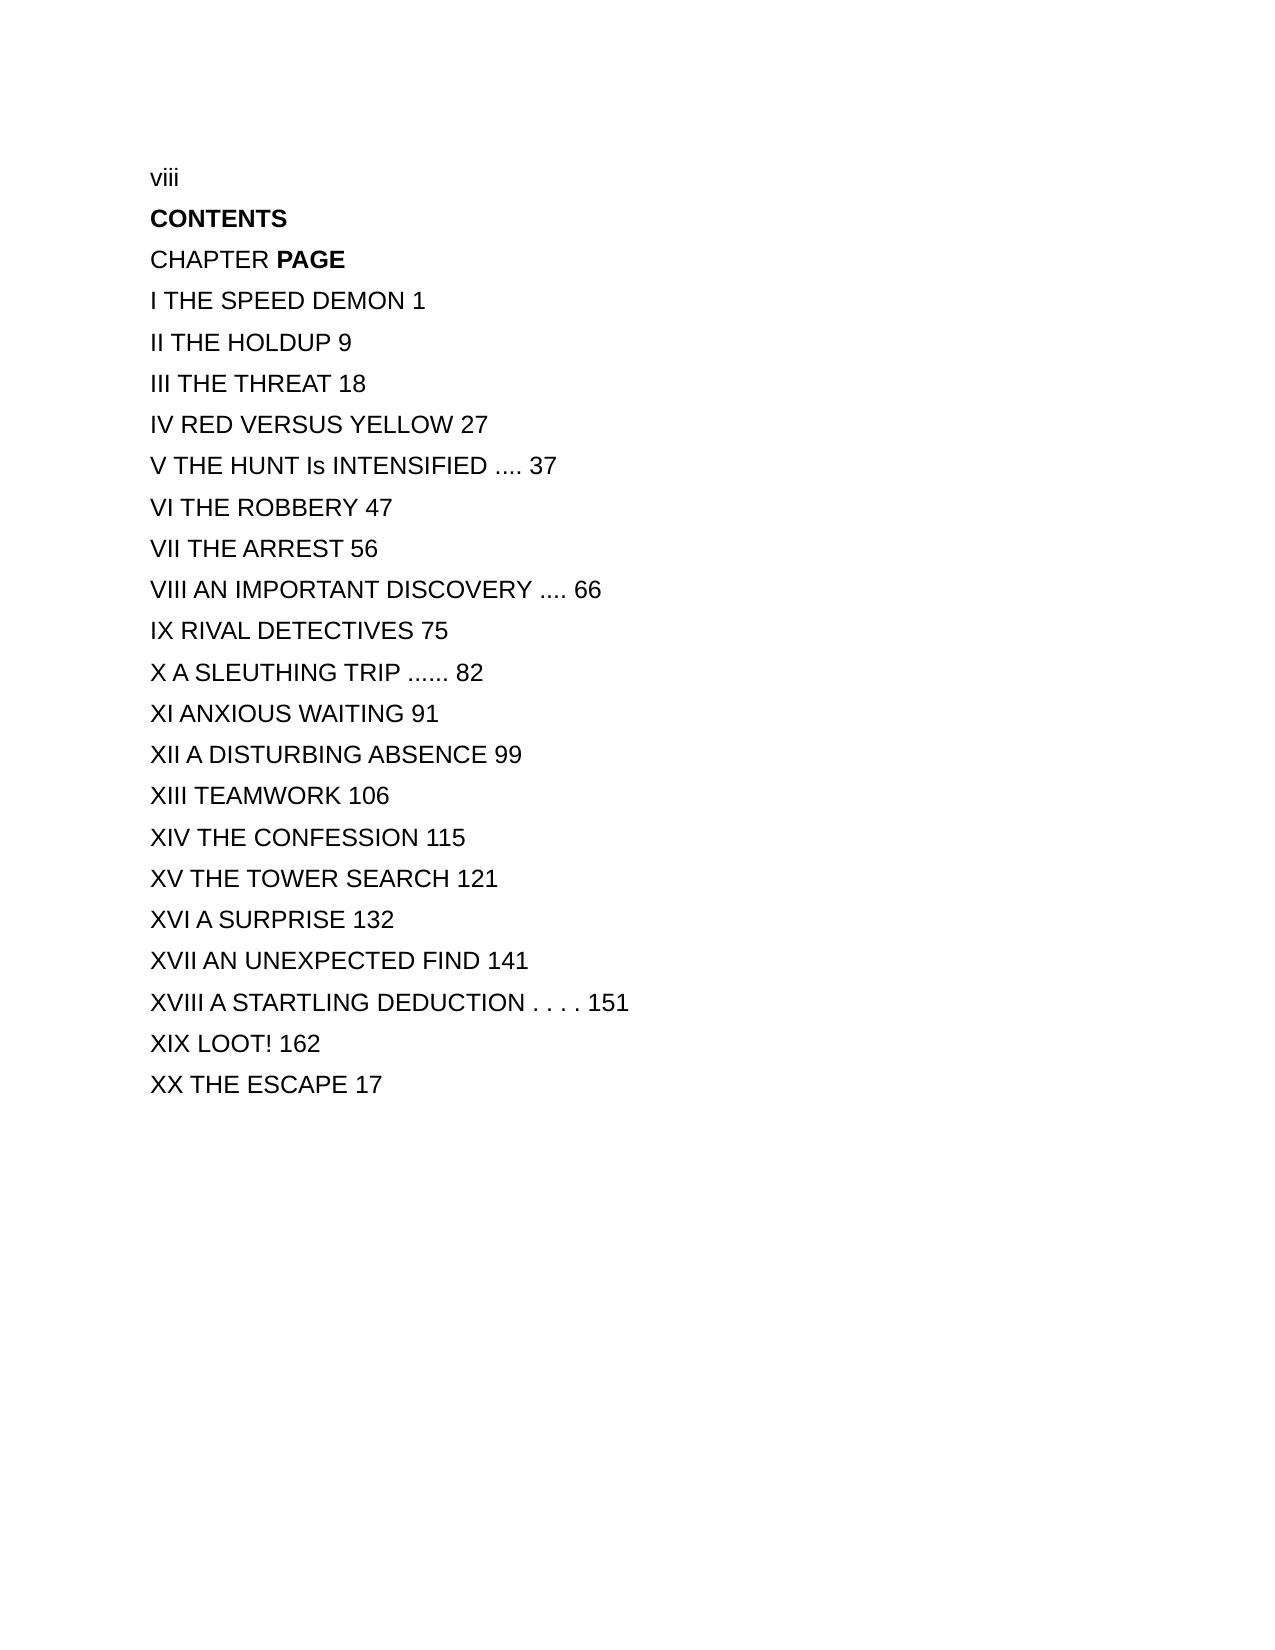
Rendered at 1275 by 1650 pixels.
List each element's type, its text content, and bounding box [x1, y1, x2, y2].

text IX RIVAL DETECTIVES 75 [150, 616, 1125, 645]
text XVI A SURPRISE 132 [150, 905, 1125, 934]
text XVIII A STARTLING DEDUCTION . . . . 151 [150, 987, 1125, 1016]
text XIII TEAMWORK 106 [150, 781, 1125, 810]
text IV RED VERSUS YELLOW 27 [150, 410, 1125, 439]
text XV THE TOWER SEARCH 121 [150, 864, 1125, 892]
text XIV THE CONFESSION 115 [150, 822, 1125, 851]
text CONTENTS [150, 204, 1125, 232]
text XVII AN UNEXPECTED FIND 141 [150, 946, 1125, 975]
text I THE SPEED DEMON 1 [150, 286, 1125, 315]
text X A SLEUTHING TRIP ...... 82 [150, 657, 1125, 686]
text II THE HOLDUP 9 [150, 327, 1125, 356]
text XII A DISTURBING ABSENCE 99 [150, 740, 1125, 769]
text XX THE ESCAPE 17 [150, 1070, 1125, 1099]
text CHAPTER PAGE [150, 245, 1125, 274]
text viii [150, 162, 1125, 191]
text VII THE ARREST 56 [150, 534, 1125, 562]
text VI THE ROBBERY 47 [150, 492, 1125, 521]
text XIX LOOT! 162 [150, 1029, 1125, 1057]
text III THE THREAT 18 [150, 369, 1125, 397]
text V THE HUNT Is INTENSIFIED .... 37 [150, 451, 1125, 480]
text VIII AN IMPORTANT DISCOVERY .... 66 [150, 575, 1125, 604]
text XI ANXIOUS WAITING 91 [150, 699, 1125, 727]
